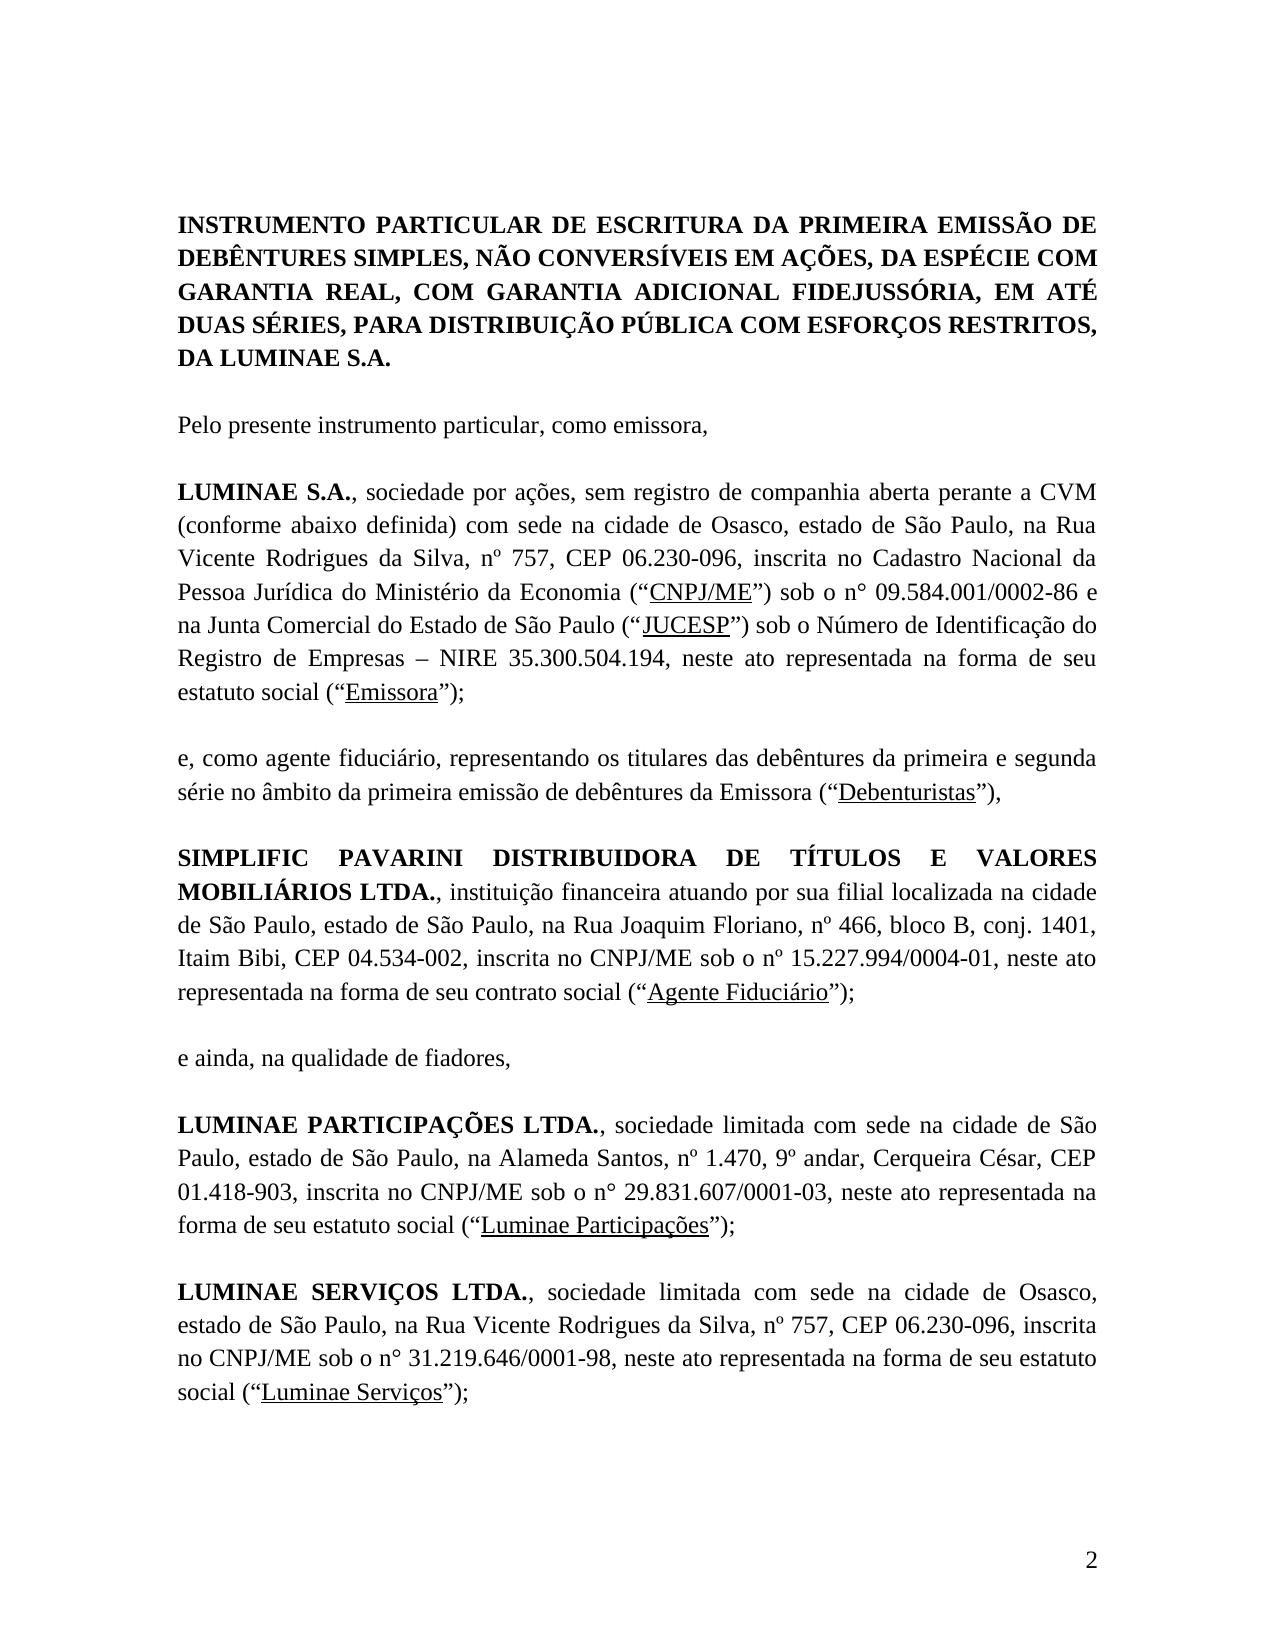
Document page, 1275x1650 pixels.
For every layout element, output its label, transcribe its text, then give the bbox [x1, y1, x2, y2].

text LUMINAE S.A., sociedade por ações, sem registro de companhia aberta perante a CVM (conforme abaixo definida) com sede na cidade de Osasco, estado de São Paulo, na Rua Vicente Rodrigues da Silva, nº 757, CEP 06.230-096, inscrita no Cadastro Nacional da Pessoa Jurídica do Ministério da Economia (“CNPJ/ME”) sob o n° 09.584.001/0002-86 e na Junta Comercial do Estado de São Paulo (“JUCESP”) sob o Número de Identificação do Registro de Empresas – NIRE 35.300.504.194, neste ato representada na forma de seu estatuto social (“Emissora”); [177, 473, 1098, 707]
text Instrumento Particular de Escritura da PRIMEIRA Emissão de Debêntures Simples, Não Conversíveis em Ações, DA ESPÉCIE COM GARANTIA REAL, COM GARANTIA ADICIONAL FIDEJUSSÓRIA, em ATÉ DUAS SÉRIES, para Distribuição Pública com Esforços Restritos, da LUMINAE S.A. [177, 207, 1098, 373]
text LUMINAE PARTICIPAÇÕES LTDA., sociedade limitada com sede na cidade de São Paulo, estado de São Paulo, na Alameda Santos, nº 1.470, 9º andar, Cerqueira César, CEP 01.418-903, inscrita no CNPJ/ME sob o n° 29.831.607/0001-03, neste ato representada na forma de seu estatuto social (“Luminae Participações”); [177, 1107, 1098, 1240]
text e ainda, na qualidade de fiadores, [177, 1040, 1098, 1073]
text e, como agente fiduciário, representando os titulares das debêntures da primeira e segunda série no âmbito da primeira emissão de debêntures da Emissora (“Debenturistas”), [177, 740, 1098, 807]
text Pelo presente instrumento particular, como emissora, [177, 407, 1098, 440]
text SIMPLIFIC PAVARINI DISTRIBUIDORA DE TÍTULOS E VALORES MOBILIÁRIOS LTDA., instituição financeira atuando por sua filial localizada na cidade de São Paulo, estado de São Paulo, na Rua Joaquim Floriano, nº 466, bloco B, conj. 1401, Itaim Bibi, CEP 04.534-002, inscrita no CNPJ/ME sob o nº 15.227.994/0004-01, neste ato representada na forma de seu contrato social (“Agente Fiduciário”); [177, 840, 1098, 1007]
text LUMINAE SERVIÇOS LTDA., sociedade limitada com sede na cidade de Osasco, estado de São Paulo, na Rua Vicente Rodrigues da Silva, nº 757, CEP 06.230-096, inscrita no CNPJ/ME sob o n° 31.219.646/0001-98, neste ato representada na forma de seu estatuto social (“Luminae Serviços”); [177, 1273, 1098, 1407]
